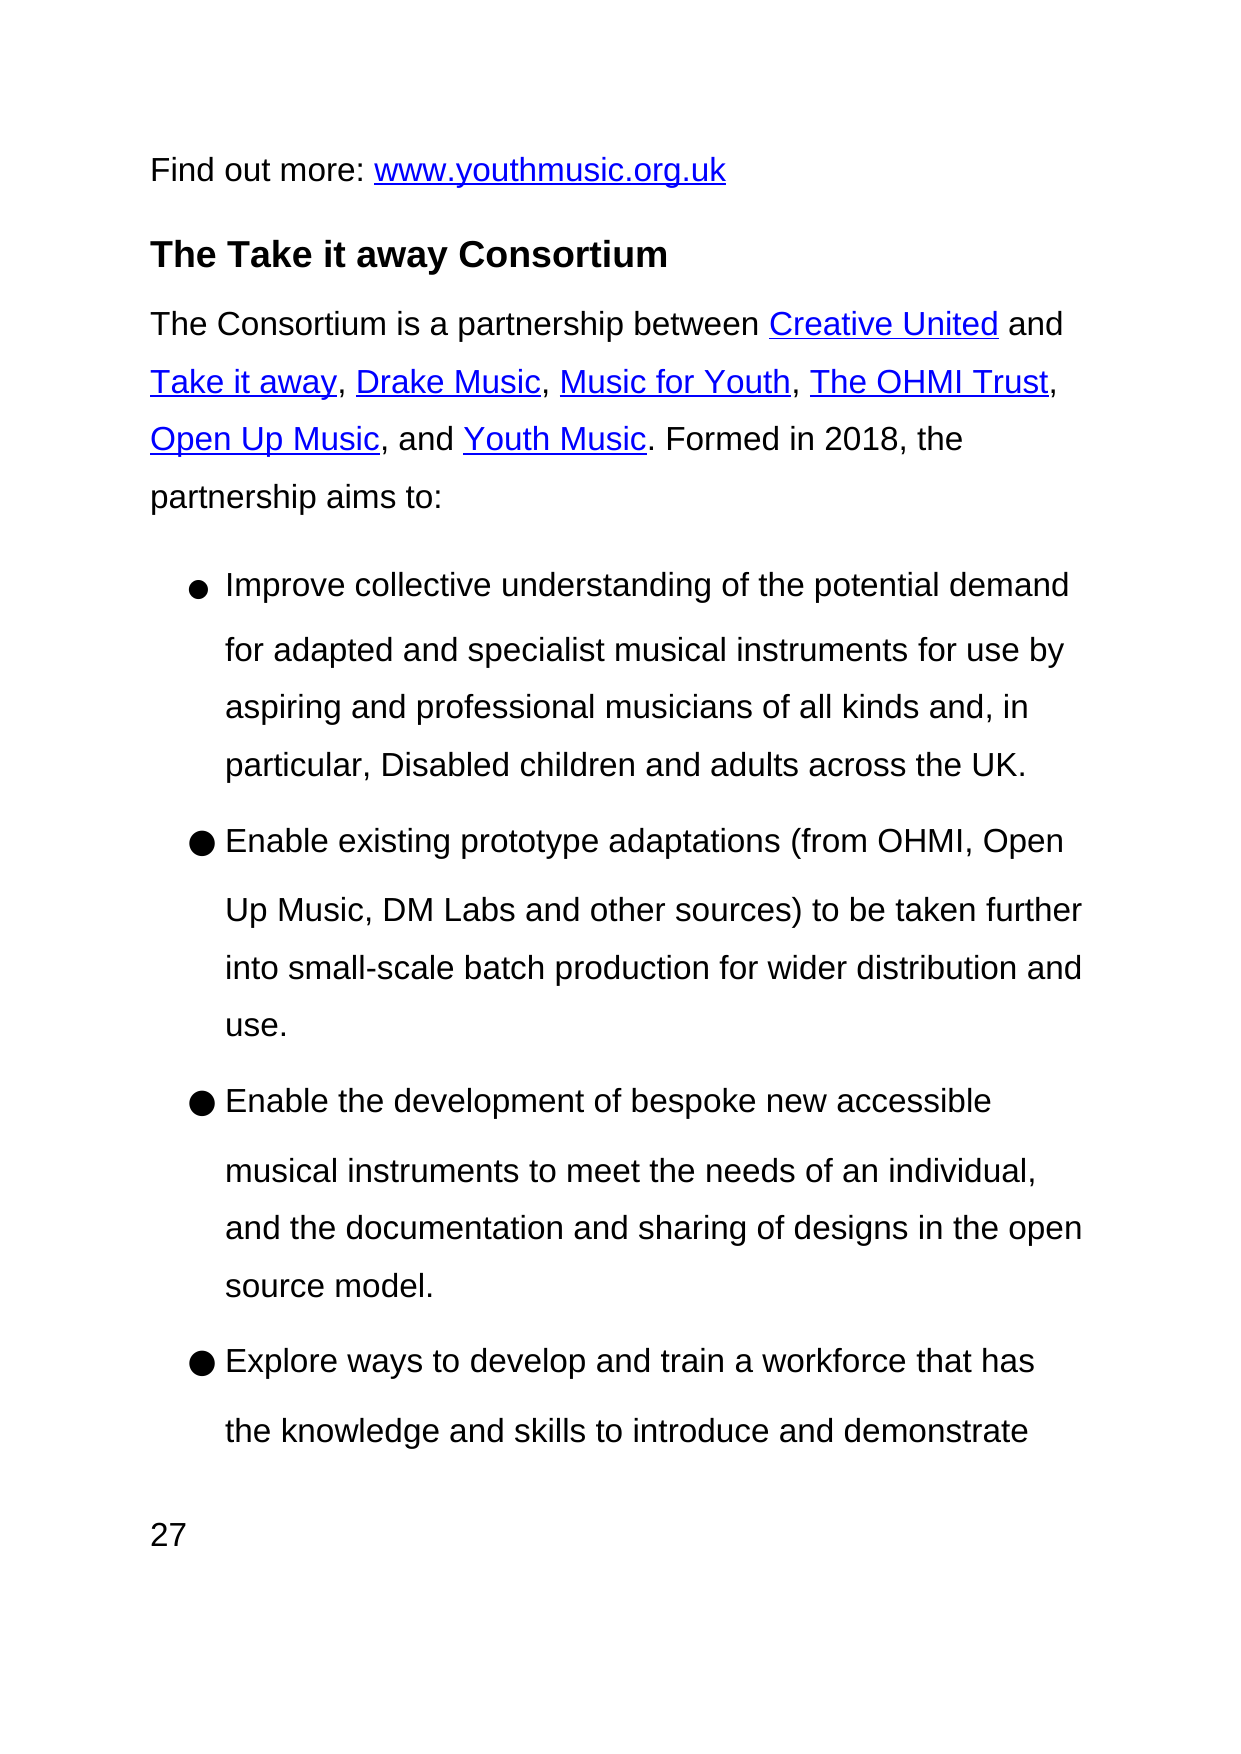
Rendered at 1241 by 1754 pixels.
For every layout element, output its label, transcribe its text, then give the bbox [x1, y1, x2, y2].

text Find out more: www.youthmusic.org.uk [150, 150, 1090, 188]
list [187, 1323, 1090, 1449]
list Enable the development of bespoke new accessible musical instruments to meet the needs of an individual, and the documentation and sharing of designs in the open source model. [187, 1063, 1090, 1304]
list Enable existing prototype adaptations (from OHMI, Open Up Music, DM Labs and other sources) to be taken further into small-scale batch production for wider distribution and use. [187, 803, 1090, 1044]
list Improve collective understanding of the potential demand for adapted and specialist musical instruments for use by aspiring and professional musicians of all kinds and, in particular, Disabled children and adults across the UK. [187, 559, 1090, 784]
subtitle The Take it away Consortium [150, 233, 1090, 276]
text The Consortium is a partnership between Creative United and Take it away, Drake Music, Music for Youth, The OHMI Trust, Open Up Music, and Youth Music. Formed in 2018, the partnership aims to: [150, 304, 1090, 515]
